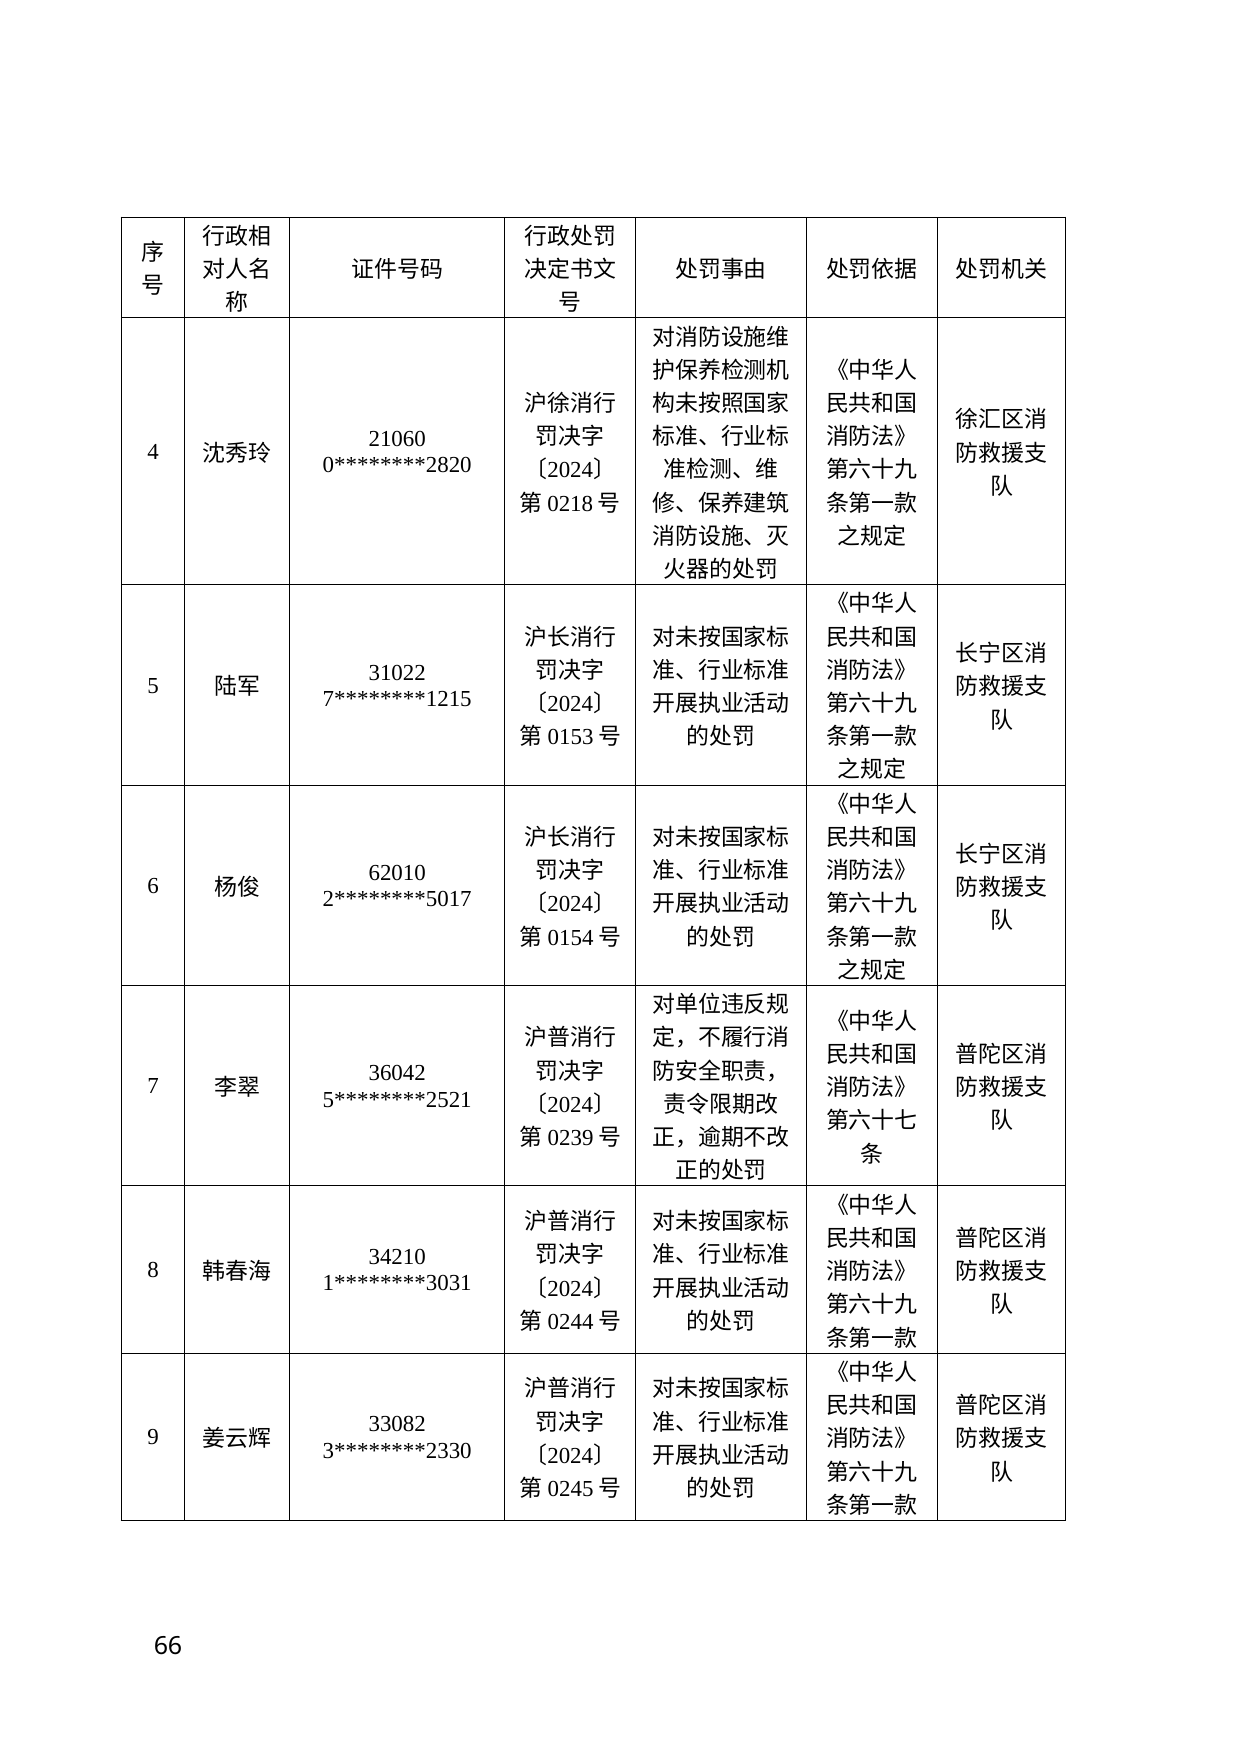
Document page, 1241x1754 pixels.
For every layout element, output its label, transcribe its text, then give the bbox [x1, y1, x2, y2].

table_cell 360425********2521 [290, 986, 504, 1185]
table_cell 对未按国家标准、行业标准开展执业活动的处罚 [636, 585, 806, 784]
table_cell 沪长消行罚决字〔2024〕第 0153号 [505, 585, 635, 784]
table_cell 对单位违反规定，不履行消防安全职责，责令限期改正，逾期不改正的处罚 [636, 986, 806, 1185]
table_cell 5 [122, 585, 184, 784]
table_cell 4 [122, 318, 184, 584]
table_cell 沪徐消行罚决字〔2024〕第0218号 [505, 318, 635, 584]
table_header 行政相对人名称 [185, 218, 289, 317]
table_cell 620102********5017 [290, 786, 504, 985]
table_header 序号 [122, 218, 184, 317]
table_cell 长宁区消防救援支队 [938, 786, 1065, 985]
table_cell 普陀区消防救援支队 [938, 1354, 1065, 1520]
table_cell 310227********1215 [290, 585, 504, 784]
table_cell 210600********2820 [290, 318, 504, 584]
table_cell 《中华人民共和国消防法》第六十九条第一款之规定 [807, 318, 937, 584]
table_header 行政处罚决定书文号 [505, 218, 635, 317]
table_cell 陆军 [185, 585, 289, 784]
table_cell 7 [122, 986, 184, 1185]
table_header 证件号码 [290, 218, 504, 317]
table_header 处罚事由 [636, 218, 806, 317]
table_cell 《中华人民共和国消防法》第六十九条第一款 [807, 1186, 937, 1353]
table_cell 对未按国家标准、行业标准开展执业活动的处罚 [636, 786, 806, 985]
table_cell 长宁区消防救援支队 [938, 585, 1065, 784]
table_header 处罚机关 [938, 218, 1065, 317]
table_cell 沪普消行罚决字〔2024〕第 0244号 [505, 1186, 635, 1353]
table_cell 姜云辉 [185, 1354, 289, 1520]
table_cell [636, 318, 806, 584]
table_cell 沪普消行罚决字〔2024〕第 0245号 [505, 1354, 635, 1520]
table_cell 沪长消行罚决字〔2024〕第 0154号 [505, 786, 635, 985]
table_cell 9 [122, 1354, 184, 1520]
table_cell 沈秀玲 [185, 318, 289, 584]
table_cell 8 [122, 1186, 184, 1353]
table_cell 6 [122, 786, 184, 985]
table_cell 普陀区消防救援支队 [938, 986, 1065, 1185]
table_cell 杨俊 [185, 786, 289, 985]
table_cell 对未按国家标准、行业标准开展执业活动的处罚 [636, 1354, 806, 1520]
table_cell 韩春海 [185, 1186, 289, 1353]
table_cell 《中华人民共和国消防法》第六十九条第一款 [807, 1354, 937, 1520]
table_header 处罚依据 [807, 218, 937, 317]
table_cell 《中华人民共和国消防法》第六十九条第一款之规定 [807, 786, 937, 985]
table_cell 对未按国家标准、行业标准开展执业活动的处罚 [636, 1186, 806, 1353]
table_cell 342101********3031 [290, 1186, 504, 1353]
table_cell 《中华人民共和国消防法》第六十九条第一款之规定 [807, 585, 937, 784]
table_cell 330823********2330 [290, 1354, 504, 1520]
table_cell 普陀区消防救援支队 [938, 1186, 1065, 1353]
table_cell 沪普消行罚决字〔2024〕第 0239号 [505, 986, 635, 1185]
table_cell 李翠 [185, 986, 289, 1185]
table_cell 《中华人民共和国消防法》第六十七条 [807, 986, 937, 1185]
table_cell 徐汇区消防救援支队 [938, 318, 1065, 584]
